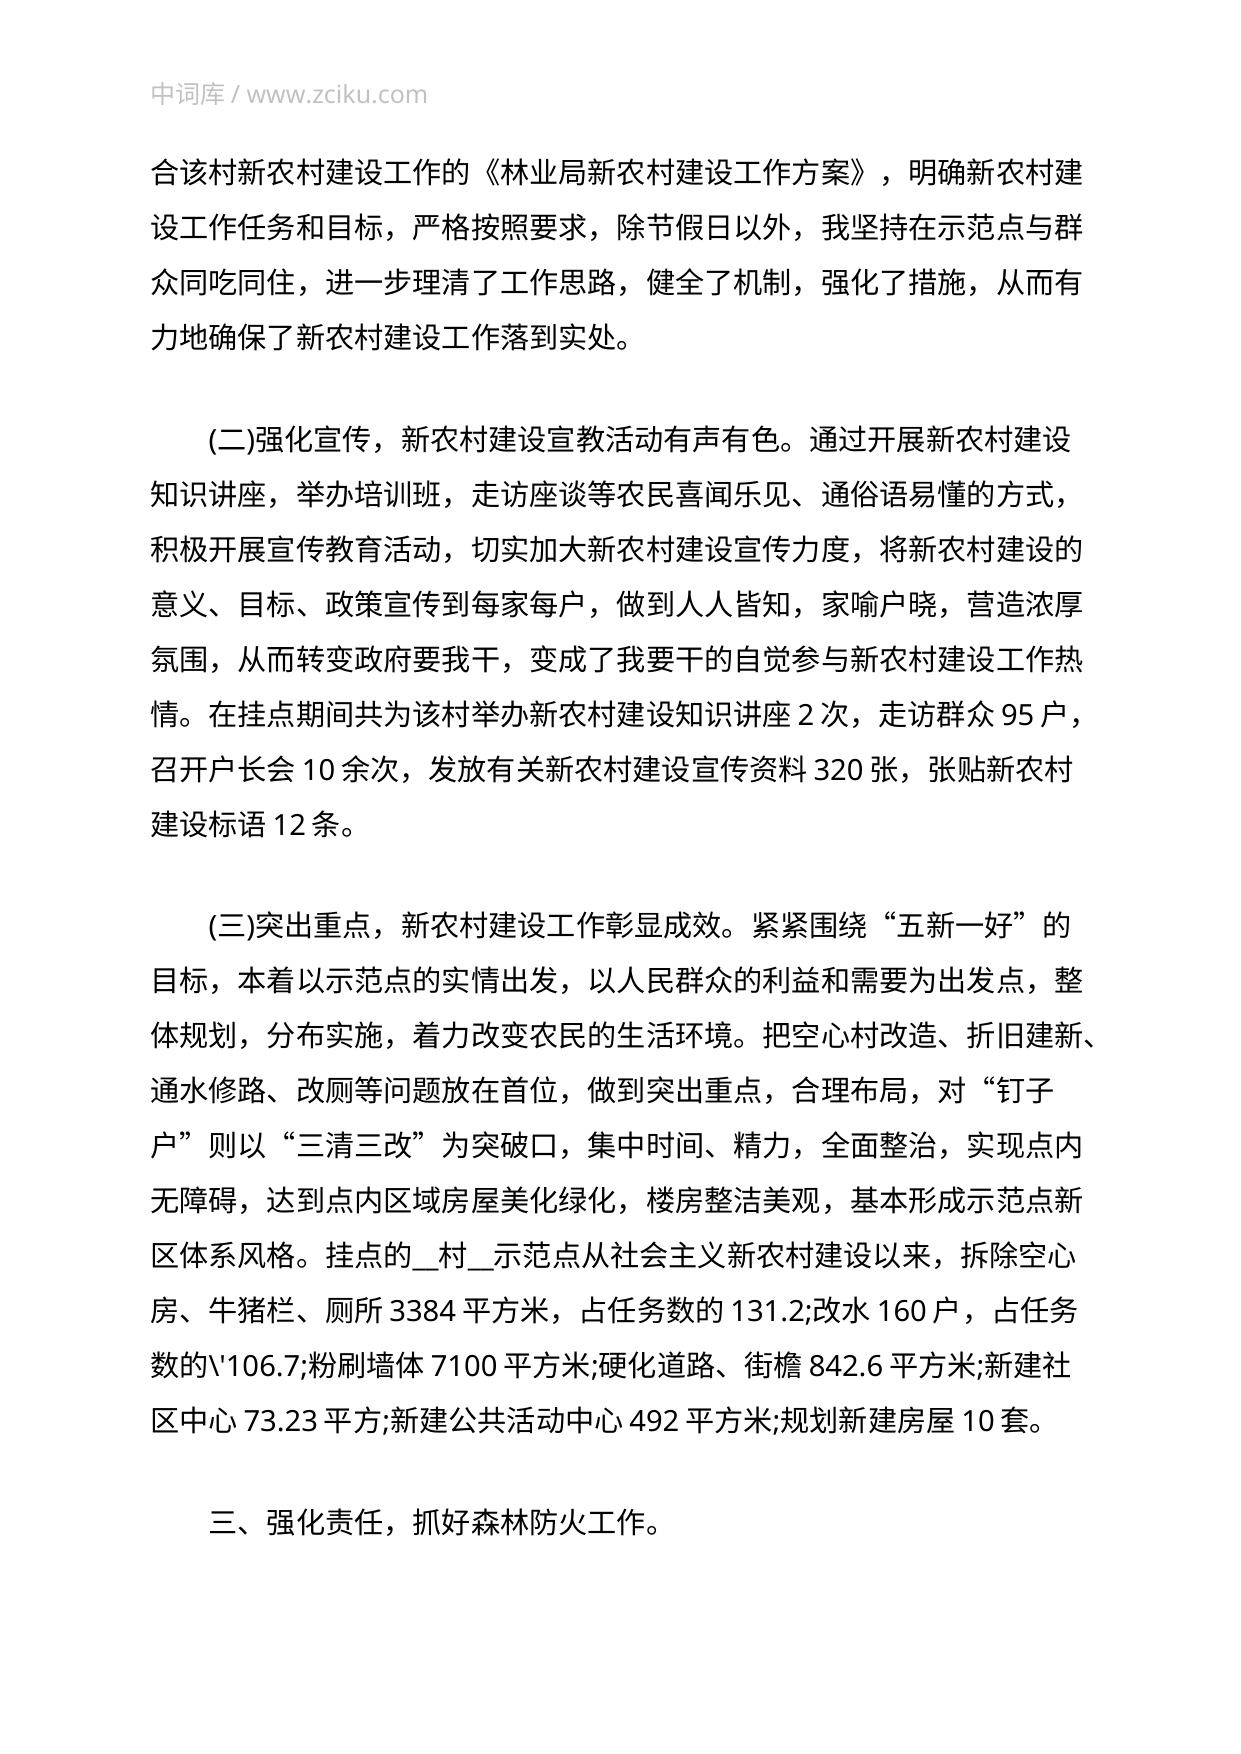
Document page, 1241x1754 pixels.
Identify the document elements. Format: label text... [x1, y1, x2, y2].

text (二)强化宣传，新农村建设宣教活动有声有色。通过开展新农村建设知识讲座，举办培训班，走访座谈等农民喜闻乐见、通俗语易懂的方式，积极开展宣传教育活动，切实加大新农村建设宣传力度，将新农村建设的意义、目标、政策宣传到每家每户，做到人人皆知，家喻户晓，营造浓厚氛围，从而转变政府要我干，变成了我要干的自觉参与新农村建设工作热情。在挂点期间共为该村举办新农村建设知识讲座2次，走访群众95户，召开户长会10余次，发放有关新农村建设宣传资料320张，张贴新农村建设标语12条。 [150, 416, 1090, 843]
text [150, 150, 1090, 357]
text (三)突出重点，新农村建设工作彰显成效。紧紧围绕“五新一好”的目标，本着以示范点的实情出发，以人民群众的利益和需要为出发点，整体规划，分布实施，着力改变农民的生活环境。把空心村改造、折旧建新、通水修路、改厕等问题放在首位，做到突出重点，合理布局，对“钉子户”则以“三清三改”为突破口，集中时间、精力，全面整治，实现点内无障碍，达到点内区域房屋美化绿化，楼房整洁美观，基本形成示范点新区体系风格。挂点的__村__示范点从社会主义新农村建设以来，拆除空心房、牛猪栏、厕所3384平方米，占任务数的131.2;改水160户，占任务数的\'106.7;粉刷墙体7100平方米;硬化道路、街檐842.6平方米;新建社区中心73.23平方;新建公共活动中心492平方米;规划新建房屋10套。 [150, 903, 1090, 1440]
text 三、强化责任，抓好森林防火工作。 [150, 1499, 1090, 1542]
